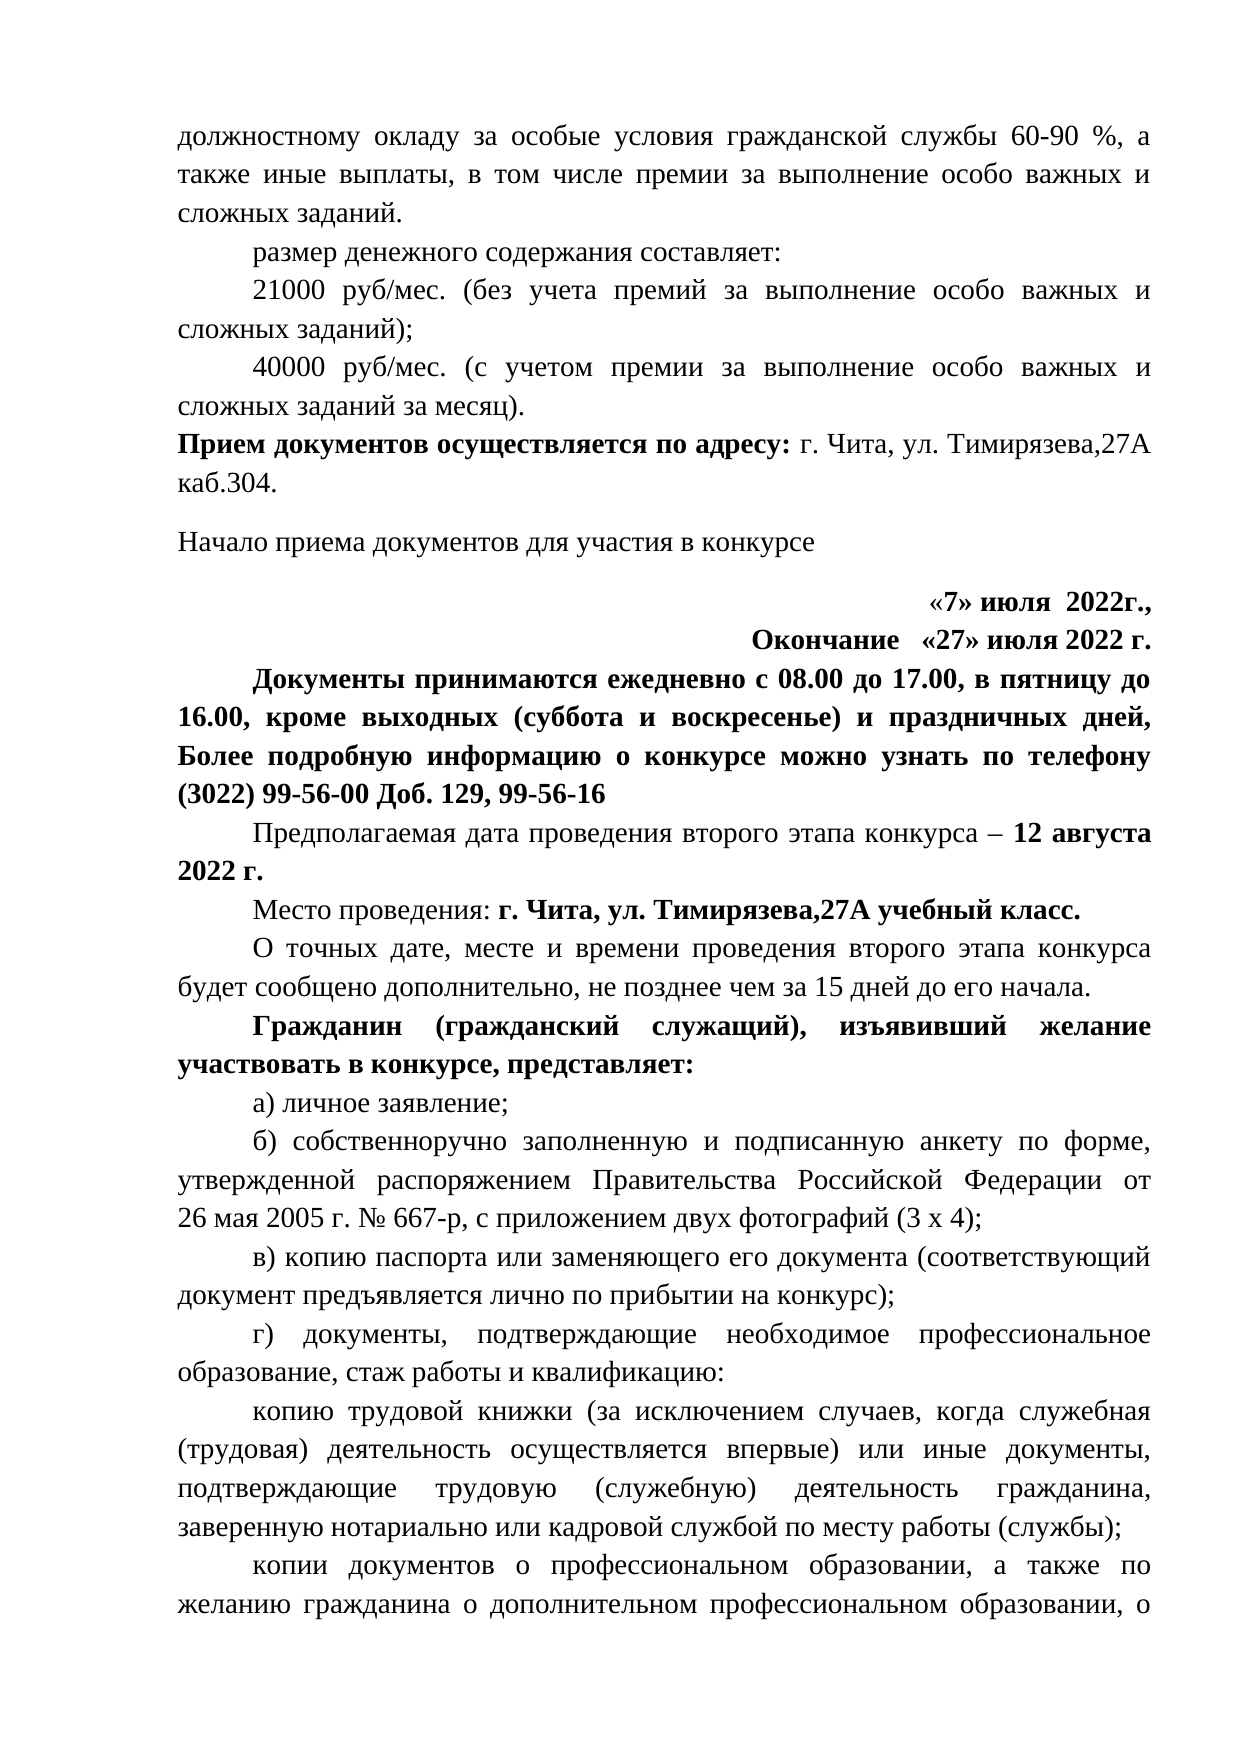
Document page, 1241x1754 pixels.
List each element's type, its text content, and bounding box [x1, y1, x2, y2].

text Гражданин (гражданский служащий), изъявивший желание участвовать в конкурсе, представляет: [177, 1008, 1152, 1080]
text в) копию паспорта или заменяющего его документа (соответствующий документ предъявляется лично по прибытии на конкурс); [177, 1239, 1152, 1311]
text копию трудовой книжки (за исключением случаев, когда служебная (трудовая) деятельность осуществляется впервые) или иные документы, подтверждающие трудовую (служебную) деятельность гражданина, заверенную нотариально или кадровой службой по месту работы (службы); [177, 1393, 1152, 1542]
text а) личное заявление; [177, 1085, 1152, 1118]
text Предполагаемая дата проведения второго этапа конкурса – 12 августа 2022 г. [177, 815, 1152, 887]
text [177, 1547, 1152, 1619]
text Документы принимаются ежедневно с 08.00 до 17.00, в пятницу до 16.00, кроме выходных (суббота и воскресенье) и праздничных дней, Более подробную информацию о конкурсе можно узнать по телефону (3022) 99-56-00 Доб. 129, 99-56-16 [177, 661, 1152, 810]
text 21000 руб/мес. (без учета премий за выполнение особо важных и сложных заданий); [177, 272, 1152, 344]
text г) документы, подтверждающие необходимое профессиональное образование, стаж работы и квалификацию: [177, 1316, 1152, 1388]
text Место проведения: г. Чита, ул. Тимирязева,27А учебный класс. [177, 892, 1152, 926]
text Окончание «27» июля 2022 г. [177, 622, 1152, 656]
text Начало приема документов для участия в конкурсе [177, 524, 1152, 558]
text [177, 118, 1152, 229]
text б) собственноручно заполненную и подписанную анкету по форме, утвержденной распоряжением Правительства Российской Федерации от 26 мая 2005 г. № 667-р, с приложением двух фотографий (3 х 4); [177, 1123, 1152, 1234]
text 40000 руб/мес. (с учетом премии за выполнение особо важных и сложных заданий за месяц). [177, 349, 1152, 421]
text «7» июля 2022г., [177, 584, 1152, 617]
text О точных дате, месте и времени проведения второго этапа конкурса будет сообщено дополнительно, не позднее чем за 15 дней до его начала. [177, 931, 1152, 1003]
text размер денежного содержания составляет: [177, 234, 1152, 267]
text Прием документов осуществляется по адресу: г. Чита, ул. Тимирязева,27А каб.304. [177, 426, 1152, 498]
